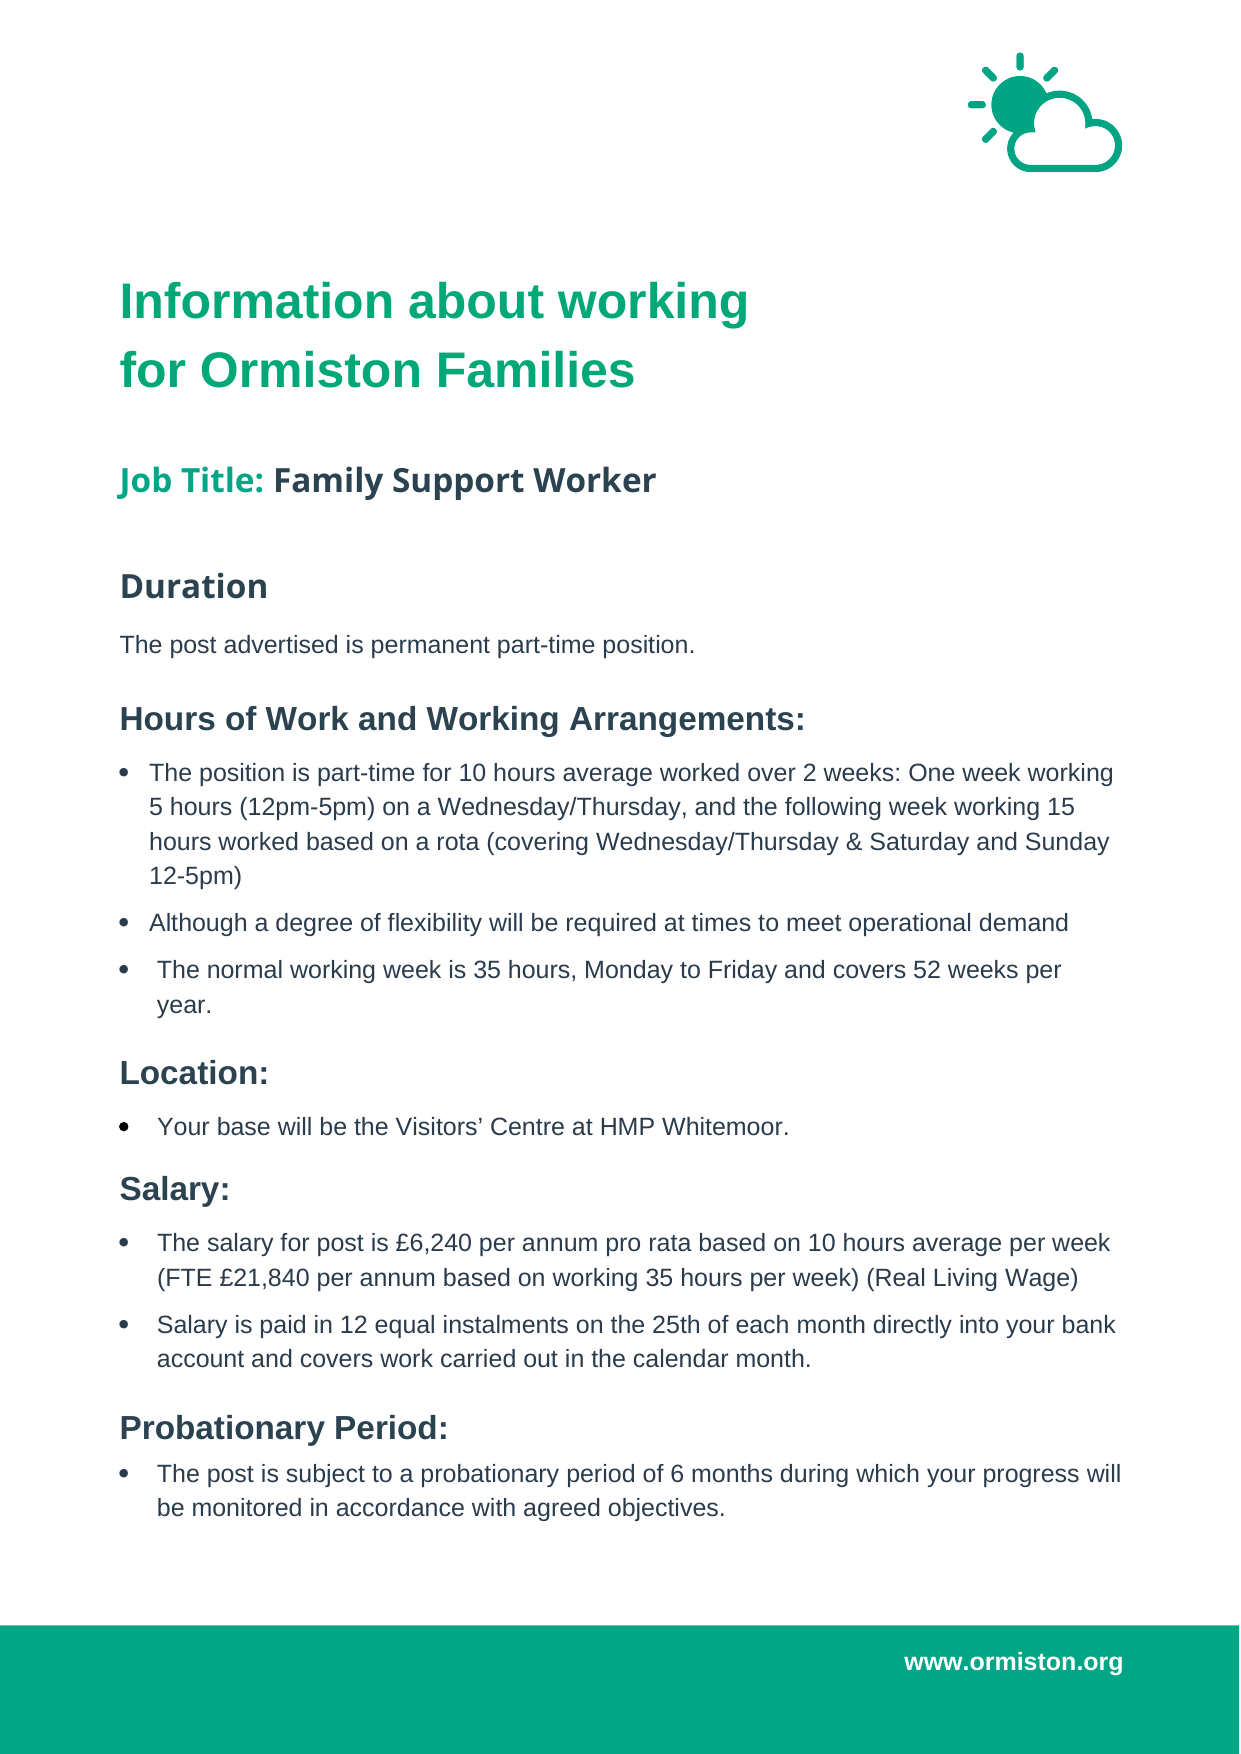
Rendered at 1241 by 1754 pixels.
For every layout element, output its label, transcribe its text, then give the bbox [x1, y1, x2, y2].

list Your base will be the Visitors’ Centre at HMP Whitemoor. [119, 1112, 1123, 1141]
text Duration [119, 563, 1123, 608]
list The post is subject to a probationary period of 6 months during which your progress will be monitored in accordance with agreed objectives. [119, 1459, 1123, 1522]
list Although a degree of flexibility will be required at times to meet operational demand [119, 908, 1123, 937]
text Salary: [119, 1169, 1123, 1208]
list The position is part-time for 10 hours average worked over 2 weeks: One week working 5 hours (12pm-5pm) on a Wednesday/Thursday, and the following week working 15 hours worked based on a rota (covering Wednesday/Thursday & Saturday and Sunday 12-5pm) [119, 758, 1123, 890]
text Job Title: Family Support Worker [119, 456, 1123, 502]
list The normal working week is 35 hours, Monday to Friday and covers 52 weeks per year. [119, 955, 1123, 1018]
text Information about working for Ormiston Families [119, 272, 1123, 398]
list Salary is paid in 12 equal instalments on the 25th of each month directly into your bank account and covers work carried out in the calendar month. [119, 1309, 1123, 1373]
text The post advertised is permanent part-time position. [119, 630, 1123, 659]
text Hours of Work and Working Arrangements: [119, 699, 1123, 737]
text Probationary Period: [119, 1408, 1123, 1446]
text Location: [119, 1053, 1123, 1092]
picture [963, 47, 1127, 178]
list The salary for post is £6,240 per annum pro rata based on 10 hours average per week (FTE £21,840 per annum based on working 35 hours per week) (Real Living Wage) [119, 1228, 1123, 1291]
